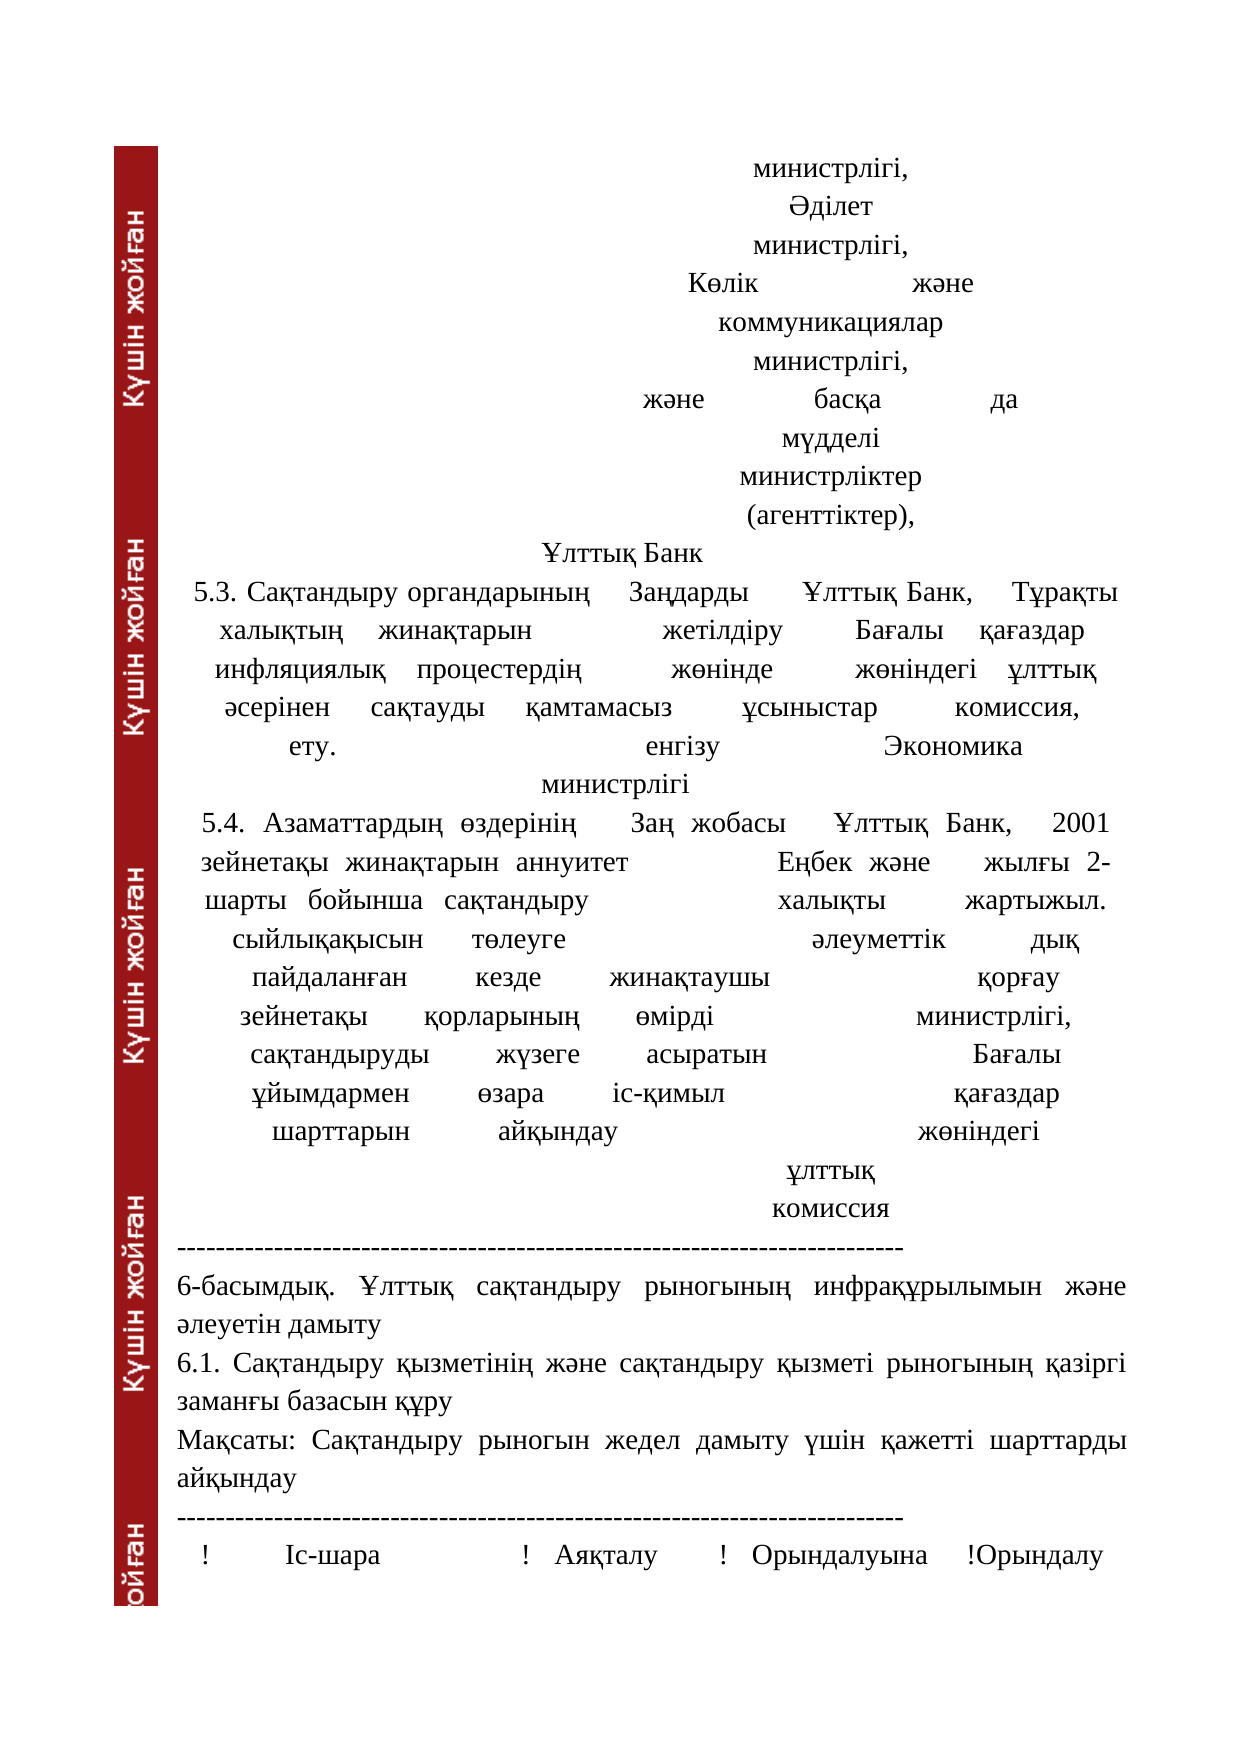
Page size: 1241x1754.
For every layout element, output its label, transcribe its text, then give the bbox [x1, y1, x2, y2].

picture [114, 1340, 158, 1345]
picture [114, 1494, 158, 1499]
picture [114, 800, 158, 805]
picture [114, 1417, 158, 1422]
text 5.3. Сақтандыру органдарының Заңдарды Ұлттық Банк, Тұрақты халықтың жинақтарын жетілдіру Бағалы қағаздар инфляциялық процестердiң жөнінде жөніндегі ұлттық әсерiнен сақтауды қамтамасыз ұсыныстар комиссия, ету. енгізу Экономика министрлігі [112, 574, 1128, 800]
text 5.4. Азаматтардың өздерiнiң Заң жобасы Ұлттық Банк, 2001 зейнетақы жинақтарын аннуитет Еңбек және жылғы 2- шарты бойынша сақтандыру халықты жартыжыл. сыйлықақысын төлеуге әлеуметтік дық пайдаланған кезде жинақтаушы қорғау зейнетақы қорларының өмiрдi министрлігі, сақтандыруды жүзеге асыратын Бағалы ұйымдармен өзара iс-қимыл қағаздар шарттарын айқындау жөніндегі ұлттық комиссия --------------------------------------------------------------------------- [112, 805, 1128, 1263]
picture [114, 569, 158, 574]
picture [114, 1571, 158, 1606]
text Мақсаты: Сақтандыру рыногын жедел дамыту үшiн қажетті шарттарды айқындау [112, 1422, 1128, 1494]
text 6-басымдық. Ұлттық сақтандыру рыногының инфрақұрылымын және әлеуетін дамыту [112, 1268, 1128, 1340]
text 6.1. Сақтандыру қызметiнiң және сақтандыру қызметi рыногының қазіргі заманғы базасын құру [112, 1345, 1128, 1417]
picture [114, 146, 158, 150]
picture [114, 1263, 158, 1268]
